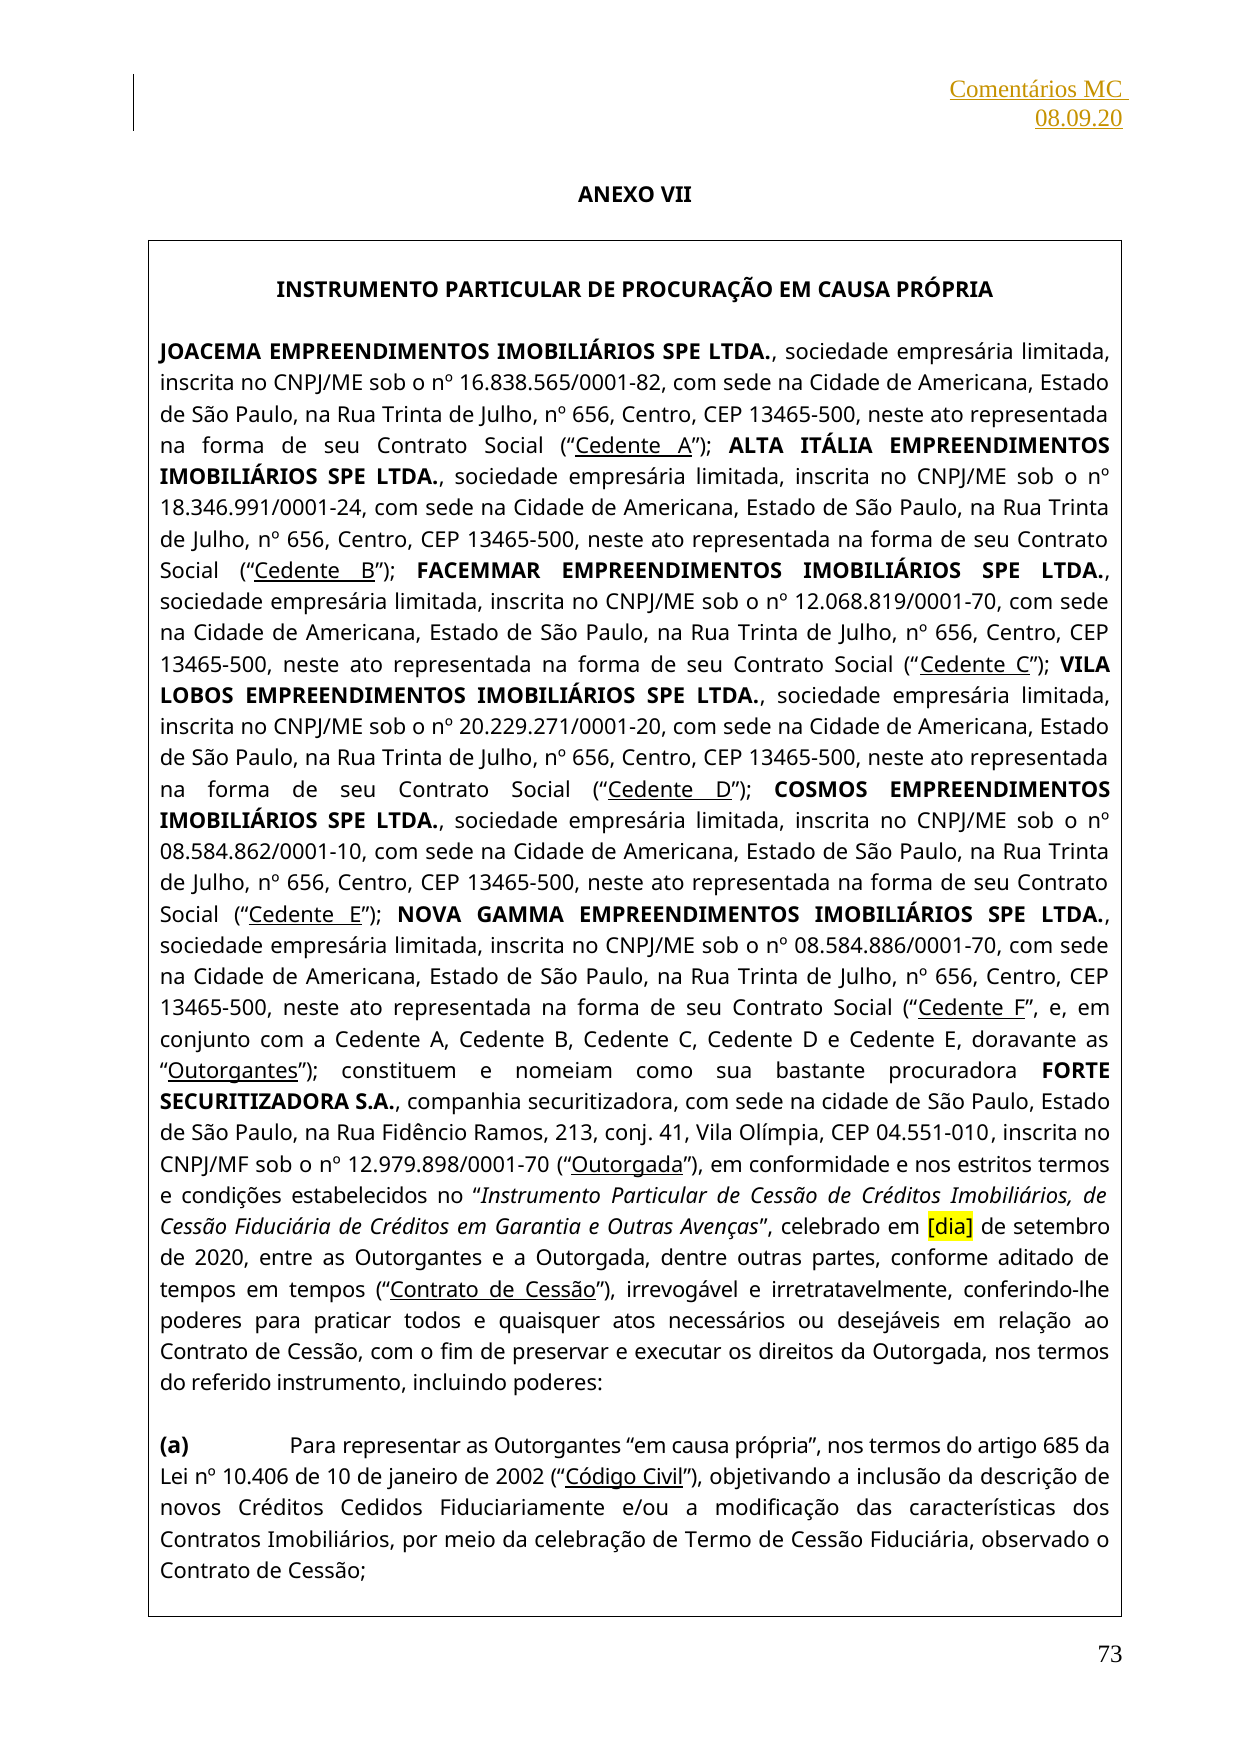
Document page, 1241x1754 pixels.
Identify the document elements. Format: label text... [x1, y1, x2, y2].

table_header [149, 241, 1121, 1616]
text ANEXO VII [148, 177, 1122, 208]
